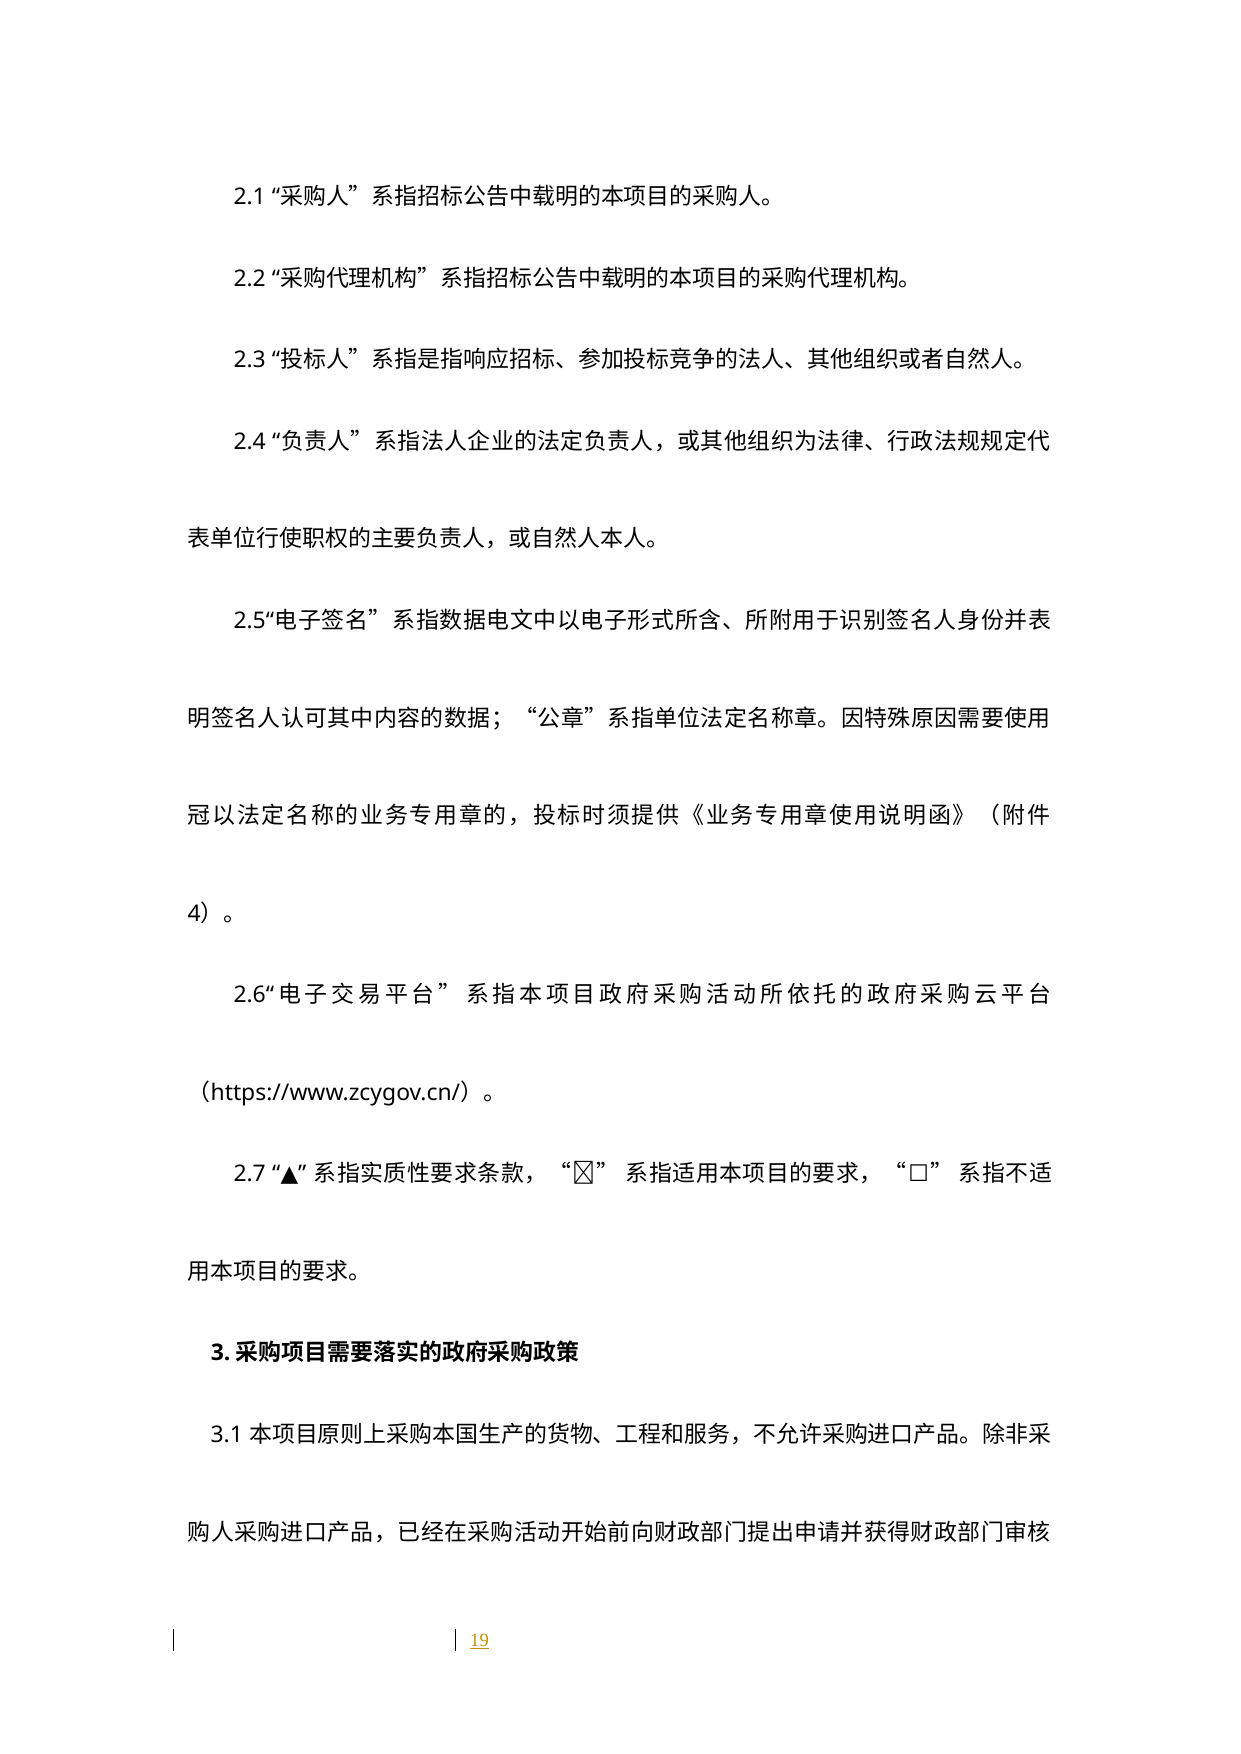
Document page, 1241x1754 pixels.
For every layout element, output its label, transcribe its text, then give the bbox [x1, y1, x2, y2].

text 3. 采购项目需要落实的政府采购政策 [187, 1318, 1053, 1383]
text 2.7 “▲” 系指实质性要求条款，“” 系指适用本项目的要求，“” 系指不适用本项目的要求。 [187, 1139, 1053, 1302]
text 2.6“电子交易平台”系指本项目政府采购活动所依托的政府采购云平台（https://www.zcygov.cn/）。 [187, 960, 1053, 1123]
text 2.2 “采购代理机构”系指招标公告中载明的本项目的采购代理机构。 [187, 244, 1053, 309]
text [187, 1400, 1053, 1563]
text 2.4 “负责人”系指法人企业的法定负责人，或其他组织为法律、行政法规规定代表单位行使职权的主要负责人，或自然人本人。 [187, 407, 1053, 569]
text 2.1 “采购人”系指招标公告中载明的本项目的采购人。 [187, 162, 1053, 227]
text 2.5“电子签名”系指数据电文中以电子形式所含、所附用于识别签名人身份并表明签名人认可其中内容的数据；“公章”系指单位法定名称章。因特殊原因需要使用冠以法定名称的业务专用章的，投标时须提供《业务专用章使用说明函》（附件4）。 [187, 586, 1053, 943]
text 2.3 “投标人”系指是指响应招标、参加投标竞争的法人、其他组织或者自然人。 [187, 325, 1053, 390]
